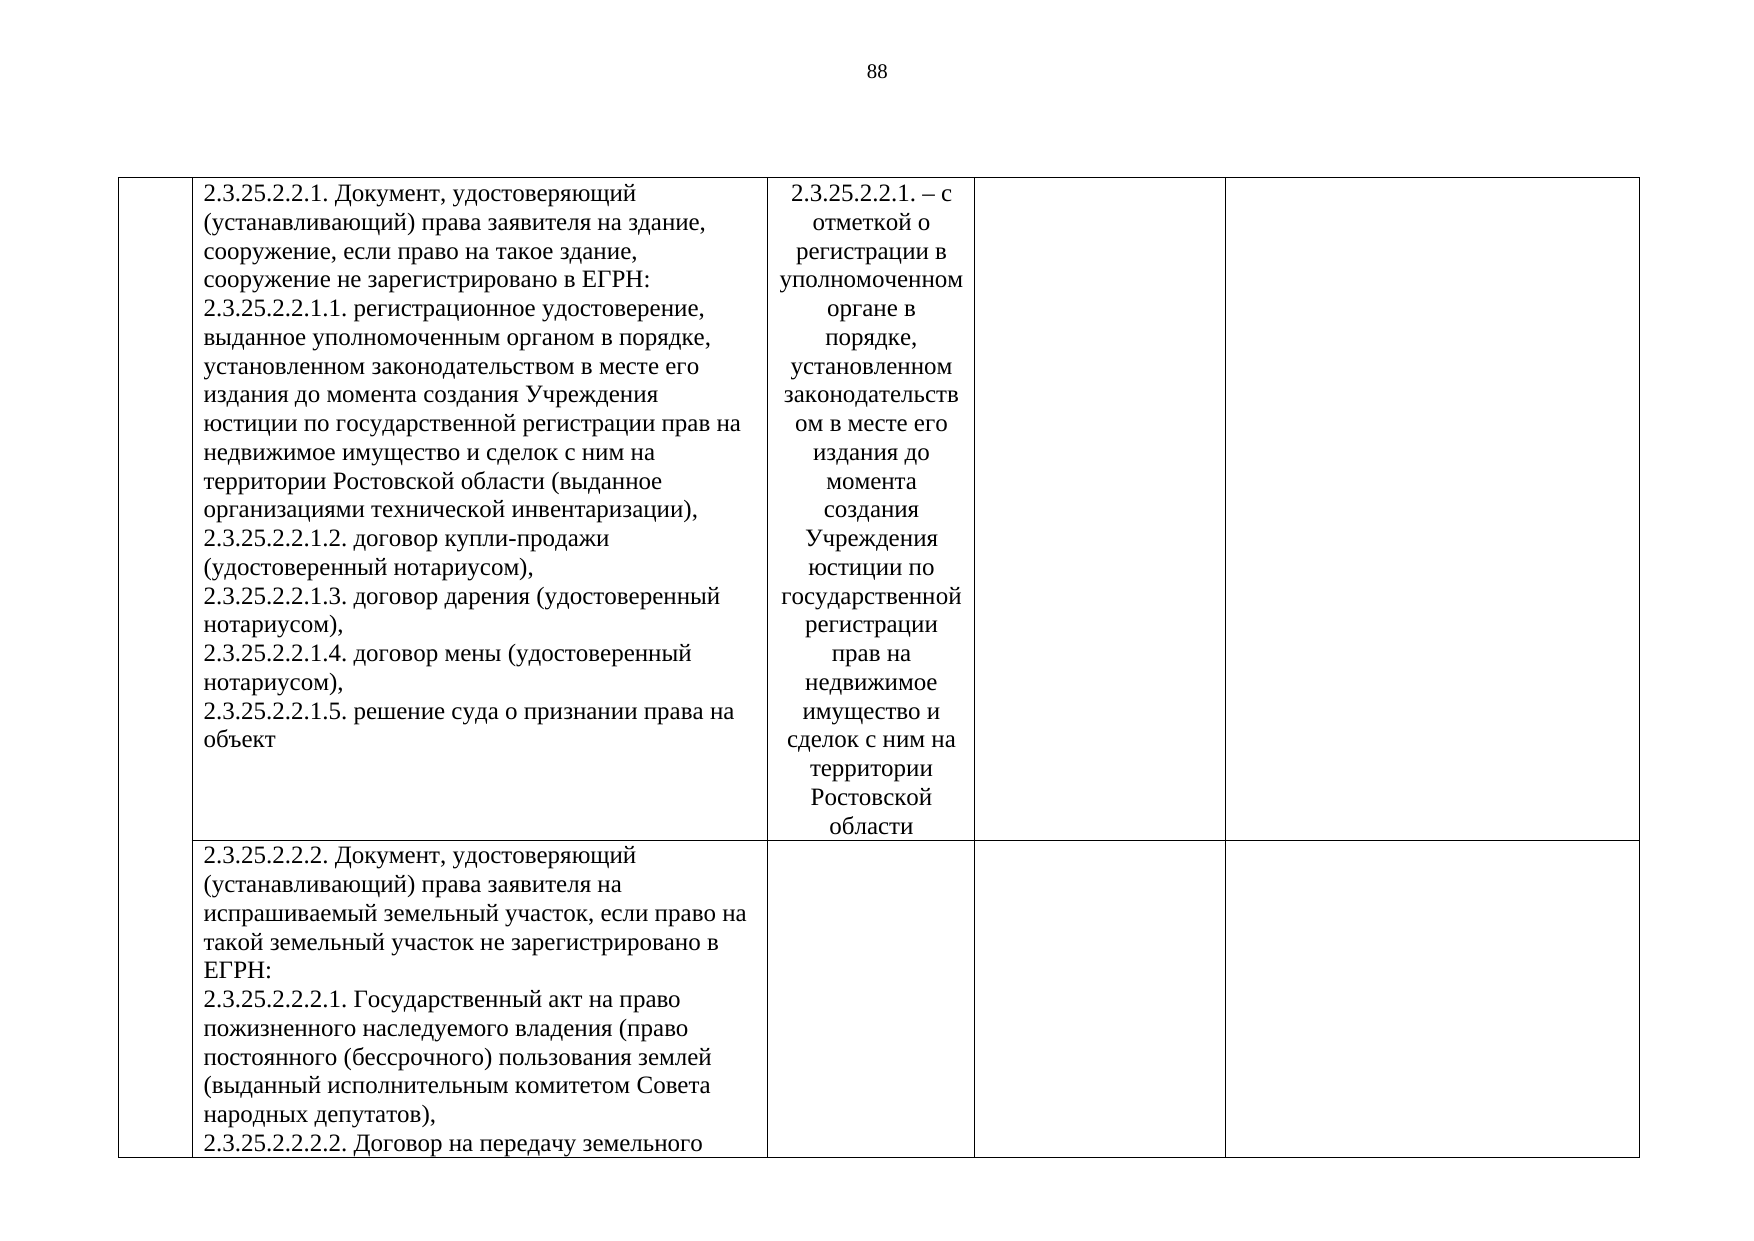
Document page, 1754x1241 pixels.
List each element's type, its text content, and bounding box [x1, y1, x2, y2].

table_cell 2.3.25.2.2.1. – с отметкой о регистрации в уполномоченном органе в порядке, установленном законодательством в месте его издания до момента создания Учреждения юстиции по государственной регистрации прав на недвижимое имущество и сделок с ним на территории Ростовской области [768, 178, 974, 839]
table_cell 2.3.25.2.2.1. Документ, удостоверяющий (устанавливающий) права заявителя на здание, сооружение, если право на такое здание, сооружение не зарегистрировано в ЕГРН: 2.3.25.2.2.1.1. регистрационное удостоверение, выданное уполномоченным органом в порядке, установленном законодательством в месте его издания до момента создания Учреждения юстиции по государственной регистрации прав на недвижимое имущество и сделок с ним на территории Ростовской области (выданное организациями технической инвентаризации), 2.3.25.2.2.1.2. договор купли-продажи (удостоверенный нотариусом), 2.3.25.2.2.1.3. договор дарения (удостоверенный нотариусом), 2.3.25.2.2.1.4. договор мены (удостоверенный нотариусом), 2.3.25.2.2.1.5. решение суда о признании права на объект [193, 178, 767, 839]
table_cell [1226, 178, 1639, 839]
table_cell [975, 841, 1225, 1157]
table_cell [768, 841, 974, 1157]
table_cell [975, 178, 1225, 839]
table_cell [193, 841, 767, 1157]
table_cell [1226, 841, 1639, 1157]
